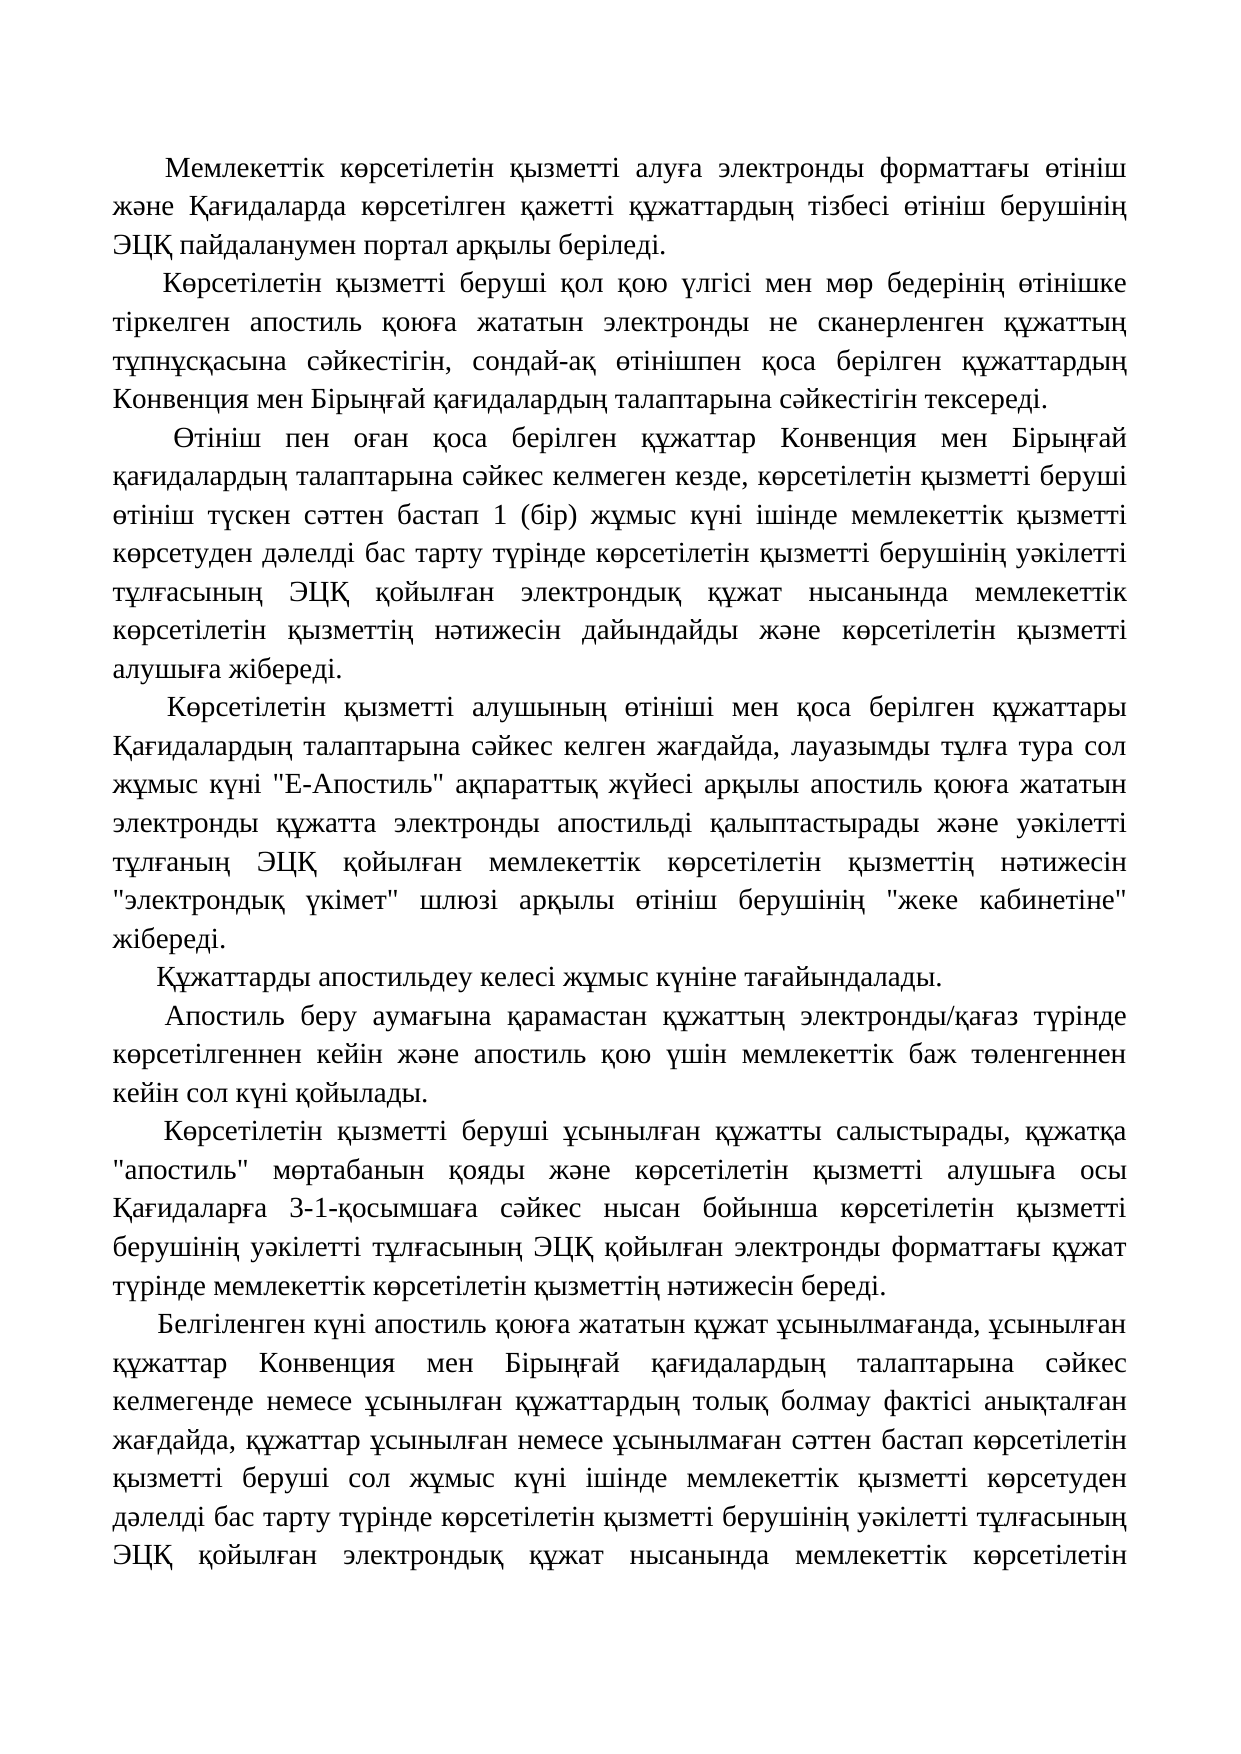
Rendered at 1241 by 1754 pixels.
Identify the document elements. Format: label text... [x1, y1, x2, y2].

text Көрсетілетін қызметті беруші ұсынылған құжатты салыстырады, құжатқа "апостиль" мөртабанын қояды және көрсетілетін қызметті алушыға осы Қағидаларға 3-1-қосымшаға сәйкес нысан бойынша көрсетілетін қызметті берушінің уәкілетті тұлғасының ЭЦҚ қойылған электронды форматтағы құжат түрінде мемлекеттік көрсетілетін қызметтің нәтижесін береді. [112, 1113, 1128, 1301]
text Өтініш пен оған қоса берілген құжаттар Конвенция мен Бірыңғай қағидалардың талаптарына сәйкес келмеген кезде, көрсетілетін қызметті беруші өтініш түскен сәттен бастап 1 (бір) жұмыс күні ішінде мемлекеттік қызметті көрсетуден дәлелді бас тарту түрінде көрсетілетін қызметті берушінің уәкілетті тұлғасының ЭЦҚ қойылған электрондық құжат нысанында мемлекеттік көрсетілетін қызметтің нәтижесін дайындайды және көрсетілетін қызметті алушыға жібереді. [112, 420, 1128, 684]
text Мемлекеттік көрсетілетін қызметті алуға электронды форматтағы өтініш және Қағидаларда көрсетілген қажетті құжаттардың тізбесі өтініш берушінің ЭЦҚ пайдаланумен портал арқылы беріледі. [112, 150, 1128, 261]
text Апостиль беру аумағына қарамастан құжаттың электронды/қағаз түрінде көрсетілгеннен кейін және апостиль қою үшін мемлекеттік баж төленгеннен кейін сол күні қойылады. [112, 998, 1128, 1108]
text Көрсетілетін қызметті алушының өтініші мен қоса берілген құжаттары Қағидалардың талаптарына сәйкес келген жағдайда, лауазымды тұлға тура сол жұмыс күні "Е-Апостиль" ақпараттық жүйесі арқылы апостиль қоюға жататын электронды құжатта электронды апостильді қалыптастырады және уәкілетті тұлғаның ЭЦҚ қойылған мемлекеттік көрсетілетін қызметтің нәтижесін "электрондық үкімет" шлюзі арқылы өтініш берушінің "жеке кабинетіне" жібереді. [112, 689, 1128, 954]
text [112, 1306, 1128, 1571]
text Құжаттарды апостильдеу келесі жұмыс күніне тағайындалады. [112, 959, 1128, 993]
text Көрсетілетін қызметті беруші қол қою үлгісі мен мөр бедерінің өтінішке тіркелген апостиль қоюға жататын электронды не сканерленген құжаттың тұпнұсқасына сәйкестігін, сондай-ақ өтінішпен қоса берілген құжаттардың Конвенция мен Бірыңғай қағидалардың талаптарына сәйкестігін тексереді. [112, 266, 1128, 415]
